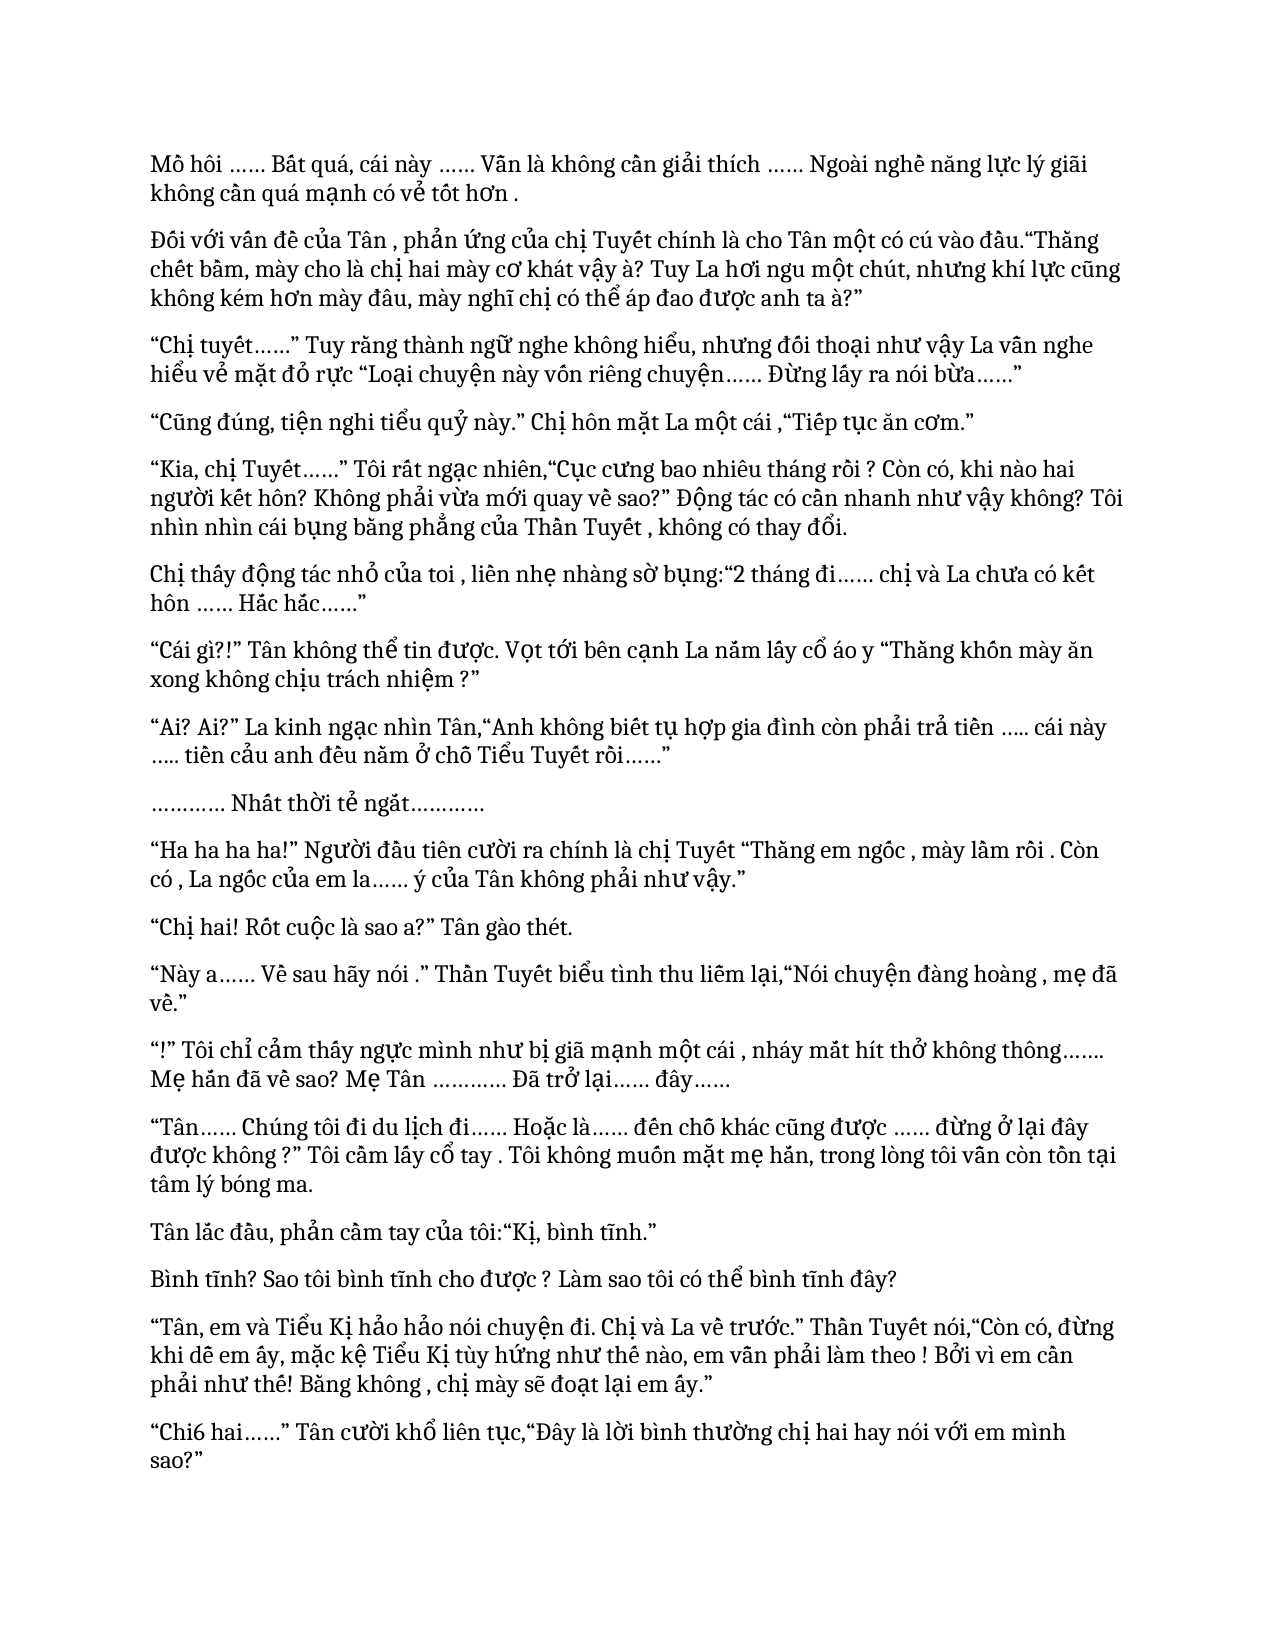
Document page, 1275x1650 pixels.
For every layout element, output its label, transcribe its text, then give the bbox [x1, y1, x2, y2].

text “Chị hai! Rốt cuộc là sao a?” Tân gào thét. [150, 912, 1125, 941]
text “Ha ha ha ha!” Người đầu tiên cười ra chính là chị Tuyết “Thằng em ngốc , mày lầm rồi . Còn có , La ngốc của em la…… ý của Tân không phải như vậy.” [150, 836, 1125, 894]
text Tân lắc đầu, phản cầm tay của tôi:“Kị, bình tĩnh.” [150, 1217, 1125, 1246]
text “Này a…… Về sau hãy nói .” Thần Tuyết biểu tình thu liễm lại,“Nói chuyện đàng hoàng , mẹ đã về.” [150, 960, 1125, 1017]
text Đối với vấn đề của Tân , phản ứng của chị Tuyết chính là cho Tân một có cú vào đầu.“Thằng chết bầm, mày cho là chị hai mày cơ khát vậy à? Tuy La hơi ngu một chút, nhưng khí lực cũng không kém hơn mày đâu, mày nghĩ chị có thể áp đao được anh ta à?” [150, 226, 1125, 312]
text “!” Tôi chỉ cảm thấy ngực mình như bị giã mạnh một cái , nháy mắt hít thở không thông……. Mẹ hắn đã về sao? Mẹ Tân ………… Đã trở lại…… đây…… [150, 1036, 1125, 1094]
text ………… Nhất thời tẻ ngắt………… [150, 789, 1125, 817]
text “Tân…… Chúng tôi đi du lịch đi…… Hoặc là…… đến chỗ khác cũng được …… đừng ở lại đây được không ?” Tôi cầm lấy cổ tay . Tôi không muốn mặt mẹ hắn, trong lòng tôi vẫn còn tồn tại tâm lý bóng ma. [150, 1112, 1125, 1199]
text “Kia, chị Tuyết……” Tôi rất ngạc nhiên,“Cục cưng bao nhiêu tháng rồi ? Còn có, khi nào hai người kết hôn? Không phải vừa mới quay về sao?” Động tác có cần nhanh như vậy không? Tôi nhìn nhìn cái bụng bằng phẳng của Thần Tuyết , không có thay đổi. [150, 455, 1125, 541]
text “Cái gì?!” Tân không thể tin được. Vọt tới bên cạnh La nắm lấy cổ áo y “Thằng khốn mày ăn xong không chịu trách nhiệm ?” [150, 636, 1125, 694]
text “Chị tuyết……” Tuy rằng thành ngữ nghe không hiểu, nhưng đối thoại như vậy La vẫn nghe hiểu vẻ mặt đỏ rực “Loại chuyện này vốn riêng chuyện…… Đừng lấy ra nói bừa……” [150, 331, 1125, 389]
text “Ai? Ai?” La kinh ngạc nhìn Tân,“Anh không biết tụ hợp gia đình còn phải trả tiền ….. cái này ….. tiền cảu anh đều nằm ở chỗ Tiểu Tuyết rồi……” [150, 712, 1125, 770]
text “Cũng đúng, tiện nghi tiểu quỷ này.” Chị hôn mặt La một cái ,“Tiếp tục ăn cơm.” [150, 407, 1125, 436]
text Mồ hôi …… Bất quá, cái này …… Vẫn là không cần giải thích …… Ngoài nghề năng lực lý giãi không cần quá mạnh có vẻ tốt hơn . [150, 150, 1125, 207]
text “Chi6 hai……” Tân cười khổ liên tục,“Đây là lời bình thường chị hai hay nói với em mình sao?” [150, 1417, 1125, 1475]
text Chị thấy động tác nhỏ của toi , liền nhẹ nhàng sờ bụng:“2 tháng đi…… chị và La chưa có kết hôn …… Hắc hắc……” [150, 560, 1125, 617]
text Bình tĩnh? Sao tôi bình tĩnh cho được ? Làm sao tôi có thể bình tĩnh đây? [150, 1265, 1125, 1294]
text “Tân, em và Tiểu Kị hảo hảo nói chuyện đi. Chị và La về trước.” Thần Tuyết nói,“Còn có, đừng khi dễ em ấy, mặc kệ Tiểu Kị tùy hứng như thế nào, em vẫn phải làm theo ! Bởi vì em cần phải như thế! Bằng không , chị mày sẽ đoạt lại em ấy.” [150, 1312, 1125, 1399]
